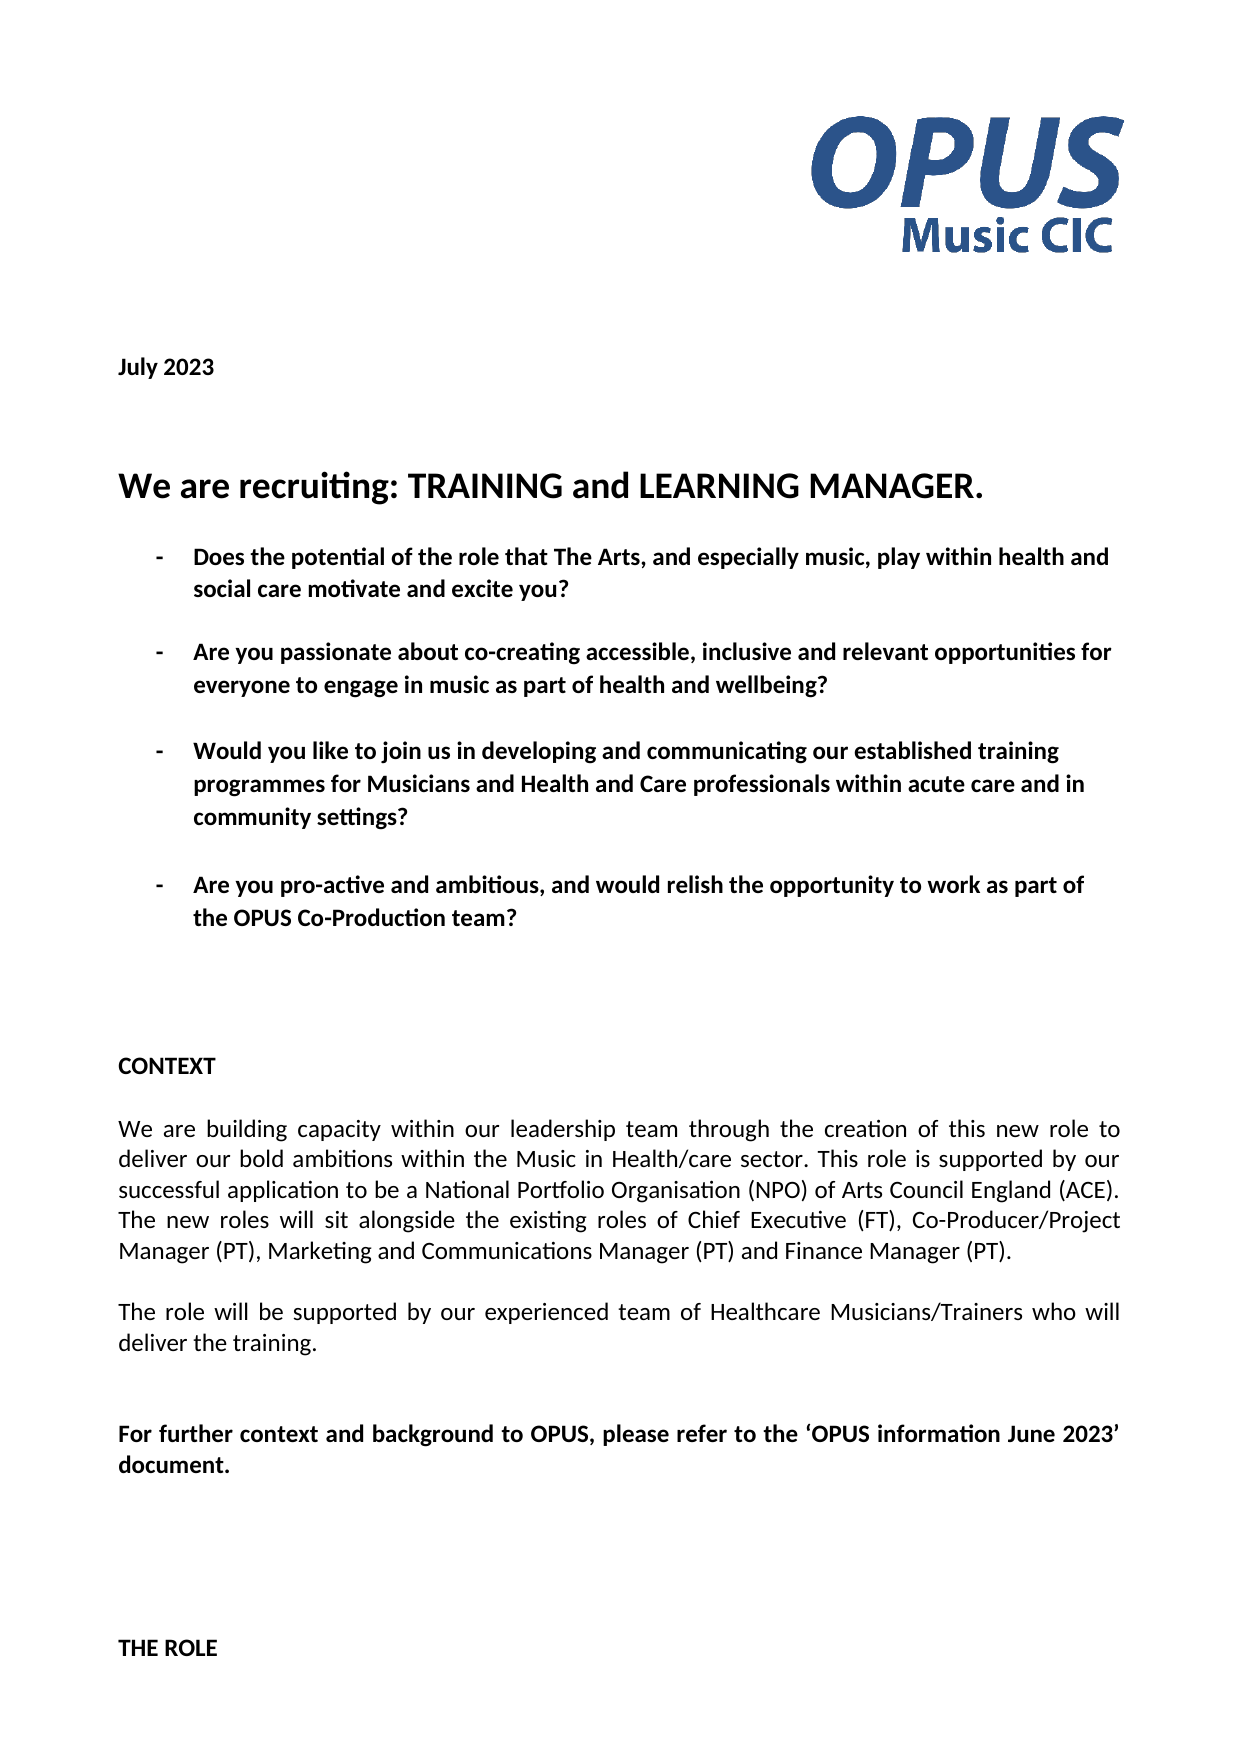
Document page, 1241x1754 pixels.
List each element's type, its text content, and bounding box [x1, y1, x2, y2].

text We are building capacity within our leadership team through the creation of this new role to deliver our bold ambitions within the Music in Health/care sector. This role is supported by our successful application to be a National Portfolio Organisation (NPO) of Arts Council England (ACE). The new roles will sit alongside the existing roles of Chief Executive (FT), Co-Producer/Project Manager (PT), Marketing and Communications Manager (PT) and Finance Manager (PT). [118, 1113, 1122, 1266]
list Are you pro-active and ambitious, and would relish the opportunity to work as part of the OPUS Co-Production team? [156, 869, 1122, 932]
list Does the potential of the role that The Arts, and especially music, play within health and social care motivate and excite you? [156, 541, 1122, 634]
picture [805, 96, 1168, 272]
text We are recruiting: TRAINING and LEARNING MANAGER. [118, 462, 1122, 538]
text July 2023 [118, 351, 1122, 382]
text The role will be supported by our experienced team of Healthcare Musicians/Trainers who will deliver the training. [118, 1296, 1122, 1357]
text CONTEXT [118, 1050, 1122, 1111]
text THE ROLE [118, 1632, 1122, 1662]
list Are you passionate about co-creating accessible, inclusive and relevant opportunities for everyone to engage in music as part of health and wellbeing? [156, 636, 1122, 700]
text For further context and background to OPUS, please refer to the ‘OPUS information June 2023’ document. [118, 1388, 1122, 1479]
list Would you like to join us in developing and communicating our established training programmes for Musicians and Health and Care professionals within acute care and in community settings? [156, 735, 1122, 832]
